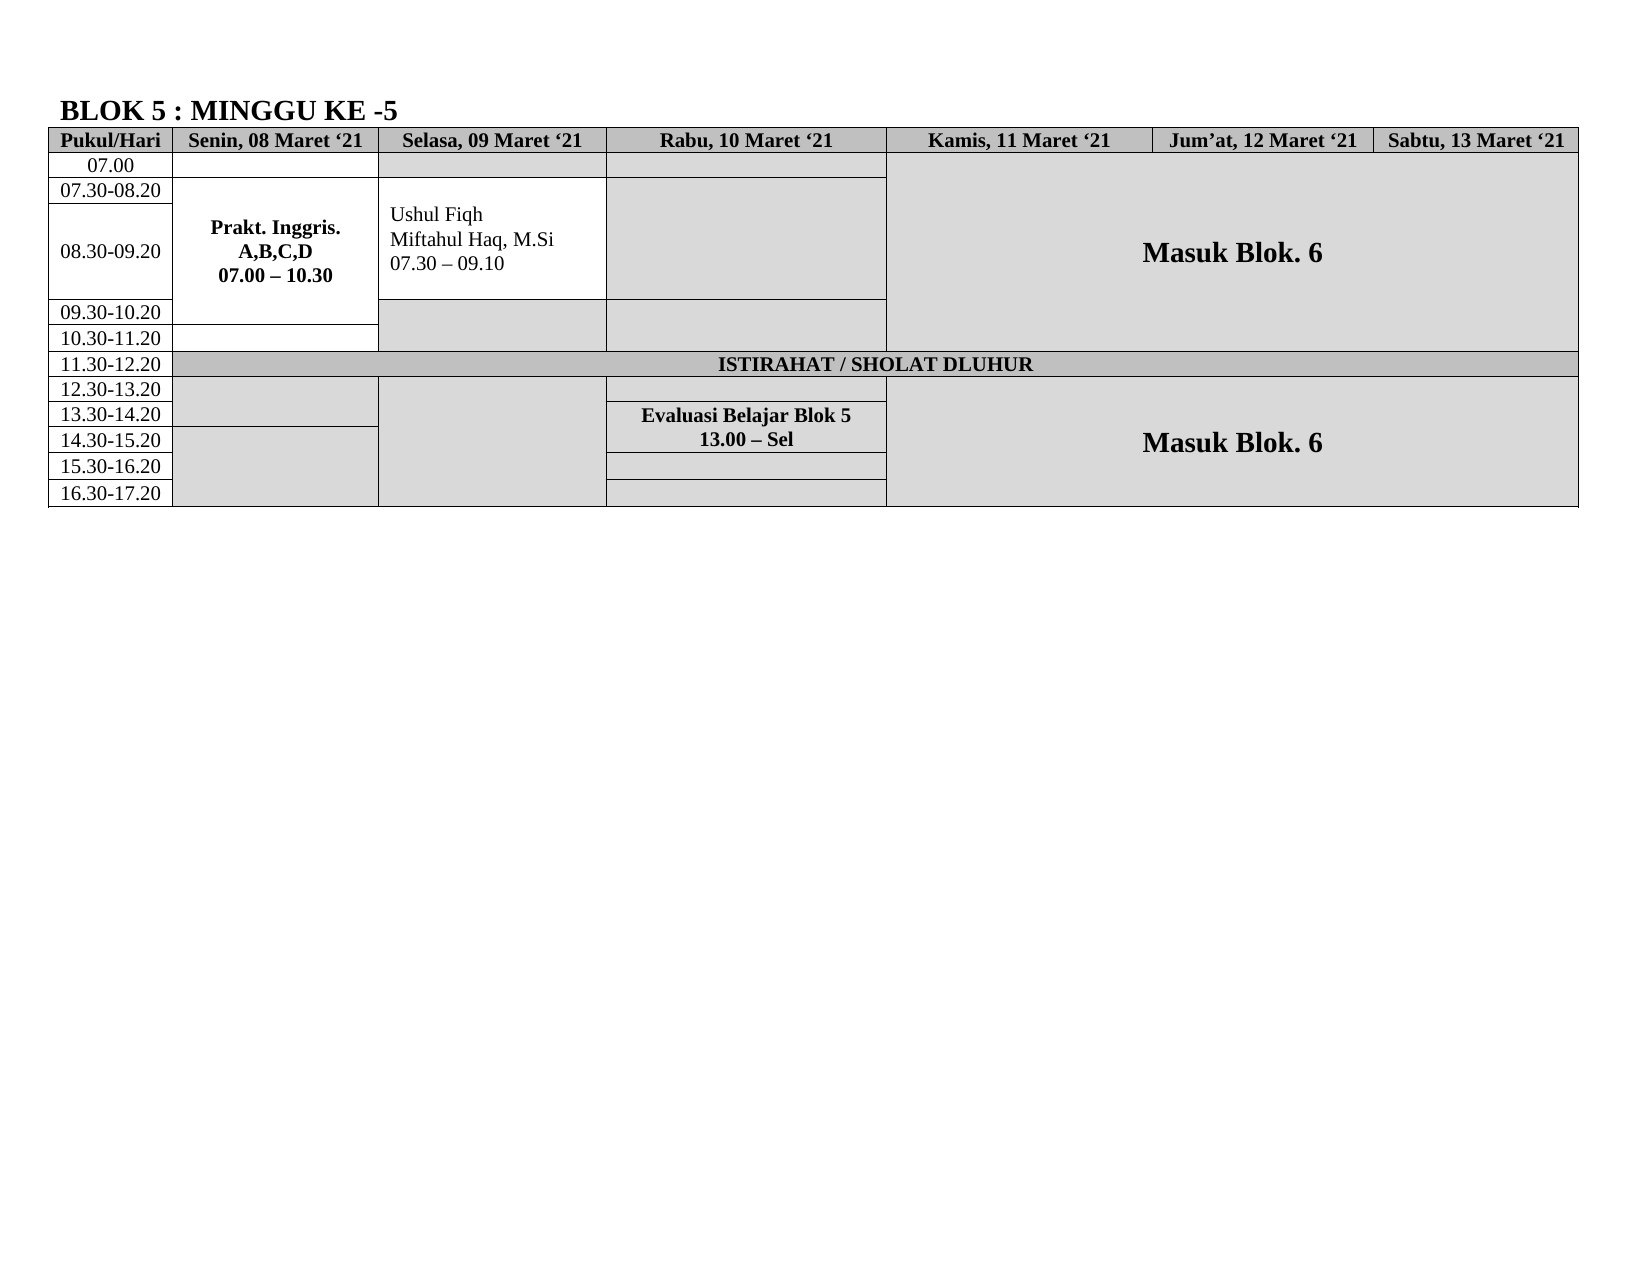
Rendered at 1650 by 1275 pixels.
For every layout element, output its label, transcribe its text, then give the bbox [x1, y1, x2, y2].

table_header Jum’at, 12 Maret ‘21 [1153, 128, 1373, 152]
table_cell [607, 377, 886, 401]
table_header Senin, 08 Maret ‘21 [173, 128, 378, 152]
table_cell 07.00 [49, 153, 172, 177]
table_cell [607, 153, 886, 177]
table_cell [379, 153, 606, 177]
table_cell 16.30-17.20 [49, 480, 172, 506]
table_cell [173, 377, 378, 426]
table_header Selasa, 09 Maret ‘21 [379, 128, 606, 152]
table_header Sabtu, 13 Maret ‘21 [1374, 128, 1578, 152]
table_cell 07.30-08.20 [49, 178, 172, 202]
table_header Rabu, 10 Maret ‘21 [607, 128, 886, 152]
table_cell 14.30-15.20 [49, 427, 172, 452]
table_cell [607, 178, 886, 299]
table_cell [173, 325, 378, 351]
table_cell [607, 480, 886, 506]
table_cell Masuk Blok. 6 [887, 153, 1578, 351]
table_cell [173, 427, 378, 506]
table_cell 09.30-10.20 [49, 300, 172, 324]
table_header Pukul/Hari [49, 128, 172, 152]
table_cell ISTIRAHAT / SHOLAT DLUHUR [173, 352, 1578, 376]
table_header Kamis, 11 Maret ‘21 [887, 128, 1152, 152]
table_cell Masuk Blok. 6 [887, 377, 1578, 506]
table_cell [607, 453, 886, 479]
table_cell [379, 377, 606, 506]
text BLOK 5 : MINGGU KE -5 [60, 93, 1620, 127]
table_cell 11.30-12.20 [49, 352, 172, 376]
table_cell [173, 153, 378, 177]
table_cell 13.30-14.20 [49, 402, 172, 426]
table_cell [379, 300, 606, 351]
table_cell Prakt. Inggris. A,B,C,D 07.00 – 10.30 [173, 178, 378, 324]
table_cell Evaluasi Belajar Blok 5 13.00 – Sel [607, 402, 886, 452]
table_cell 15.30-16.20 [49, 453, 172, 479]
table_cell 12.30-13.20 [49, 377, 172, 401]
table_cell 10.30-11.20 [49, 325, 172, 351]
table_cell 08.30-09.20 [49, 204, 172, 299]
table_cell Ushul Fiqh Miftahul Haq, M.Si 07.30 – 09.10 [379, 178, 606, 299]
table_cell [607, 300, 886, 351]
